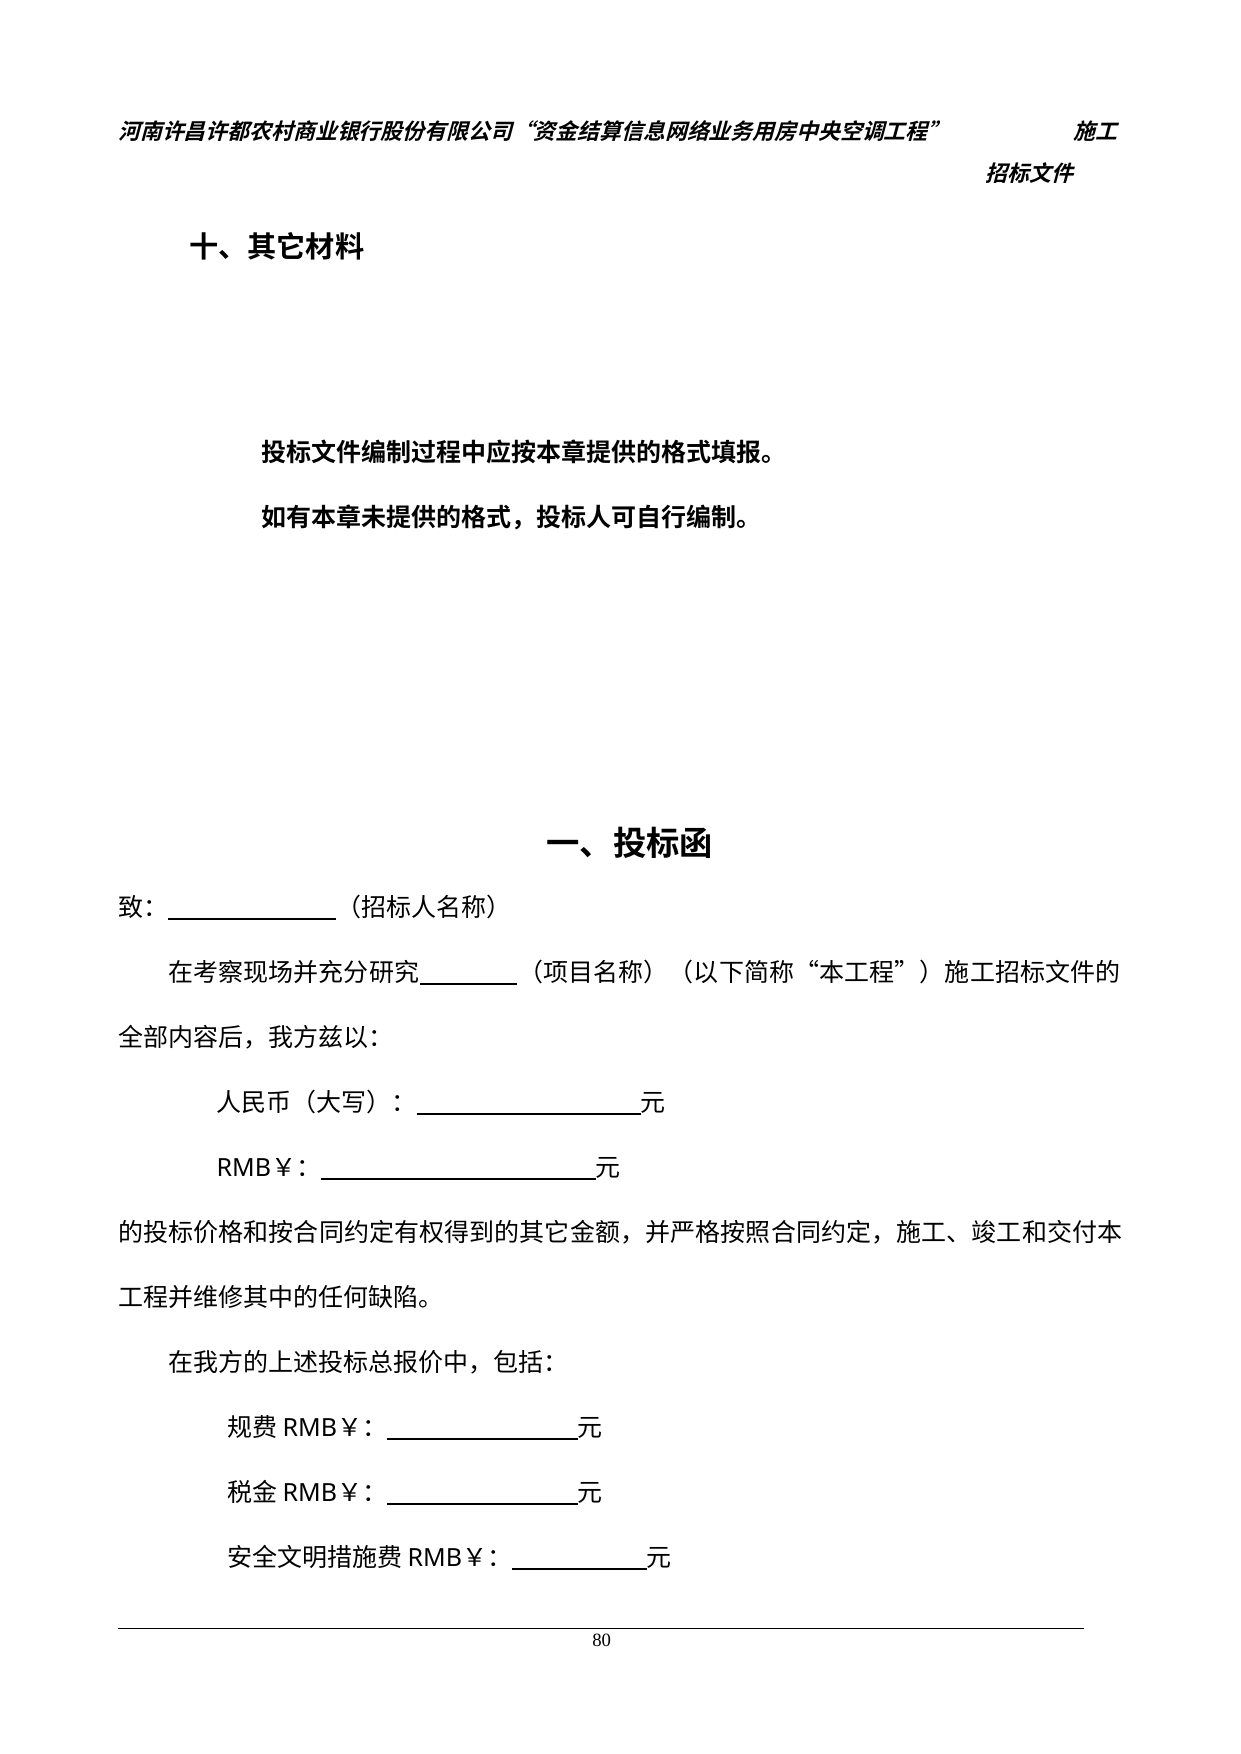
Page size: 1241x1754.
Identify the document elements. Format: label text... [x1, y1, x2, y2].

text 一、投标函 [137, 808, 1122, 873]
text RMB￥： 元 [118, 1133, 1122, 1198]
text 如有本章未提供的格式，投标人可自行编制。 [262, 483, 1122, 548]
text 致： （招标人名称） [118, 873, 1122, 938]
text 安全文明措施费RMB￥： 元 [118, 1523, 1122, 1588]
text 投标文件编制过程中应按本章提供的格式填报。 [262, 418, 1122, 483]
text 人民币（大写）： 元 [118, 1068, 1122, 1133]
text 规费RMB￥： 元 [118, 1393, 1122, 1458]
text 税金RMB￥： 元 [118, 1458, 1122, 1523]
text 的投标价格和按合同约定有权得到的其它金额，并严格按照合同约定，施工、竣工和交付本工程并维修其中的任何缺陷。 [118, 1198, 1122, 1328]
text 十、其它材料 [118, 212, 1100, 277]
text 在我方的上述投标总报价中，包括： [118, 1328, 1122, 1393]
text 在考察现场并充分研究 （项目名称）（以下简称“本工程”）施工招标文件的全部内容后，我方兹以： [118, 938, 1122, 1068]
